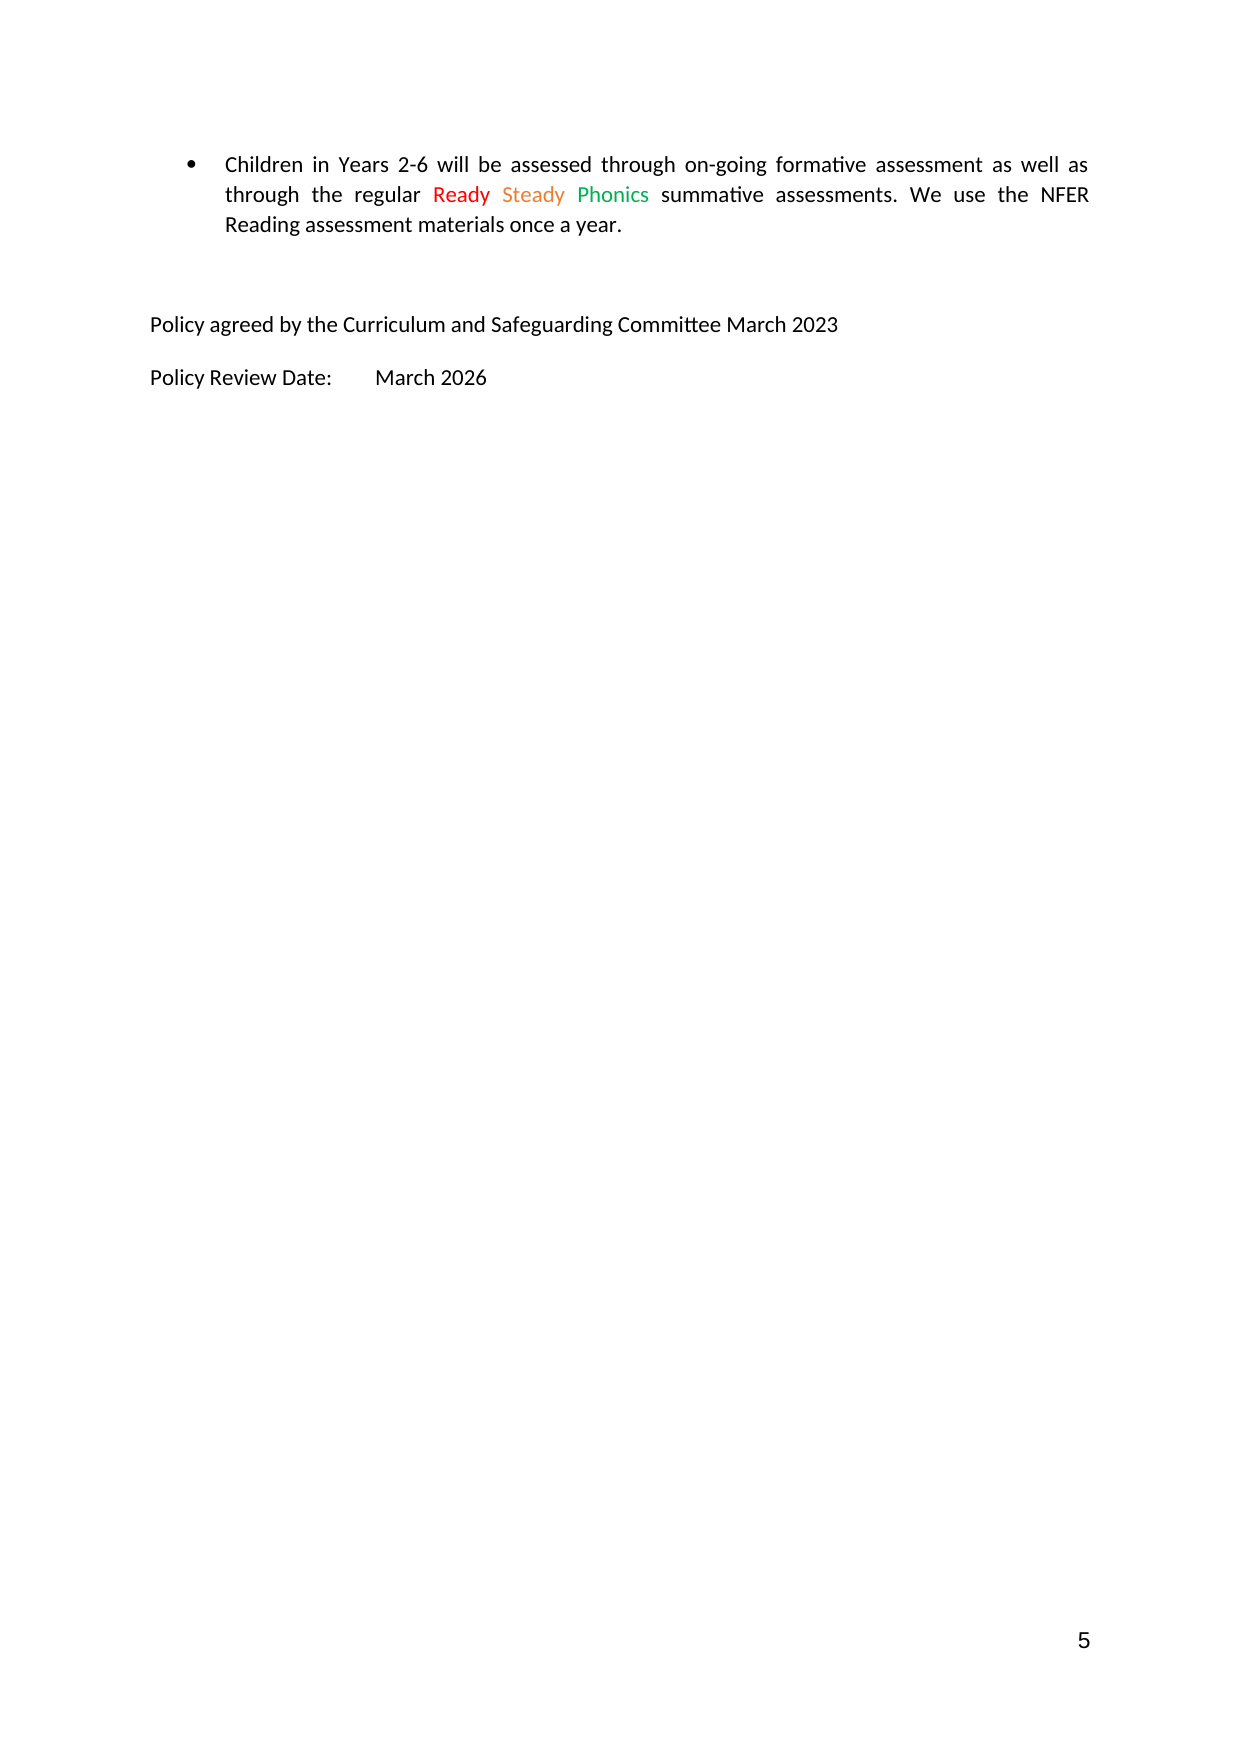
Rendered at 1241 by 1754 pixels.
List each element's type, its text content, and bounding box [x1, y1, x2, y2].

text Policy agreed by the Curriculum and Safeguarding Committee March 2023 [150, 310, 1090, 338]
list Children in Years 2-6 will be assessed through on-going formative assessment as well as through the regular Ready Steady Phonics summative assessments. We use the NFER Reading assessment materials once a year. [187, 150, 1090, 238]
text Policy Review Date: March 2026 [150, 363, 1090, 391]
